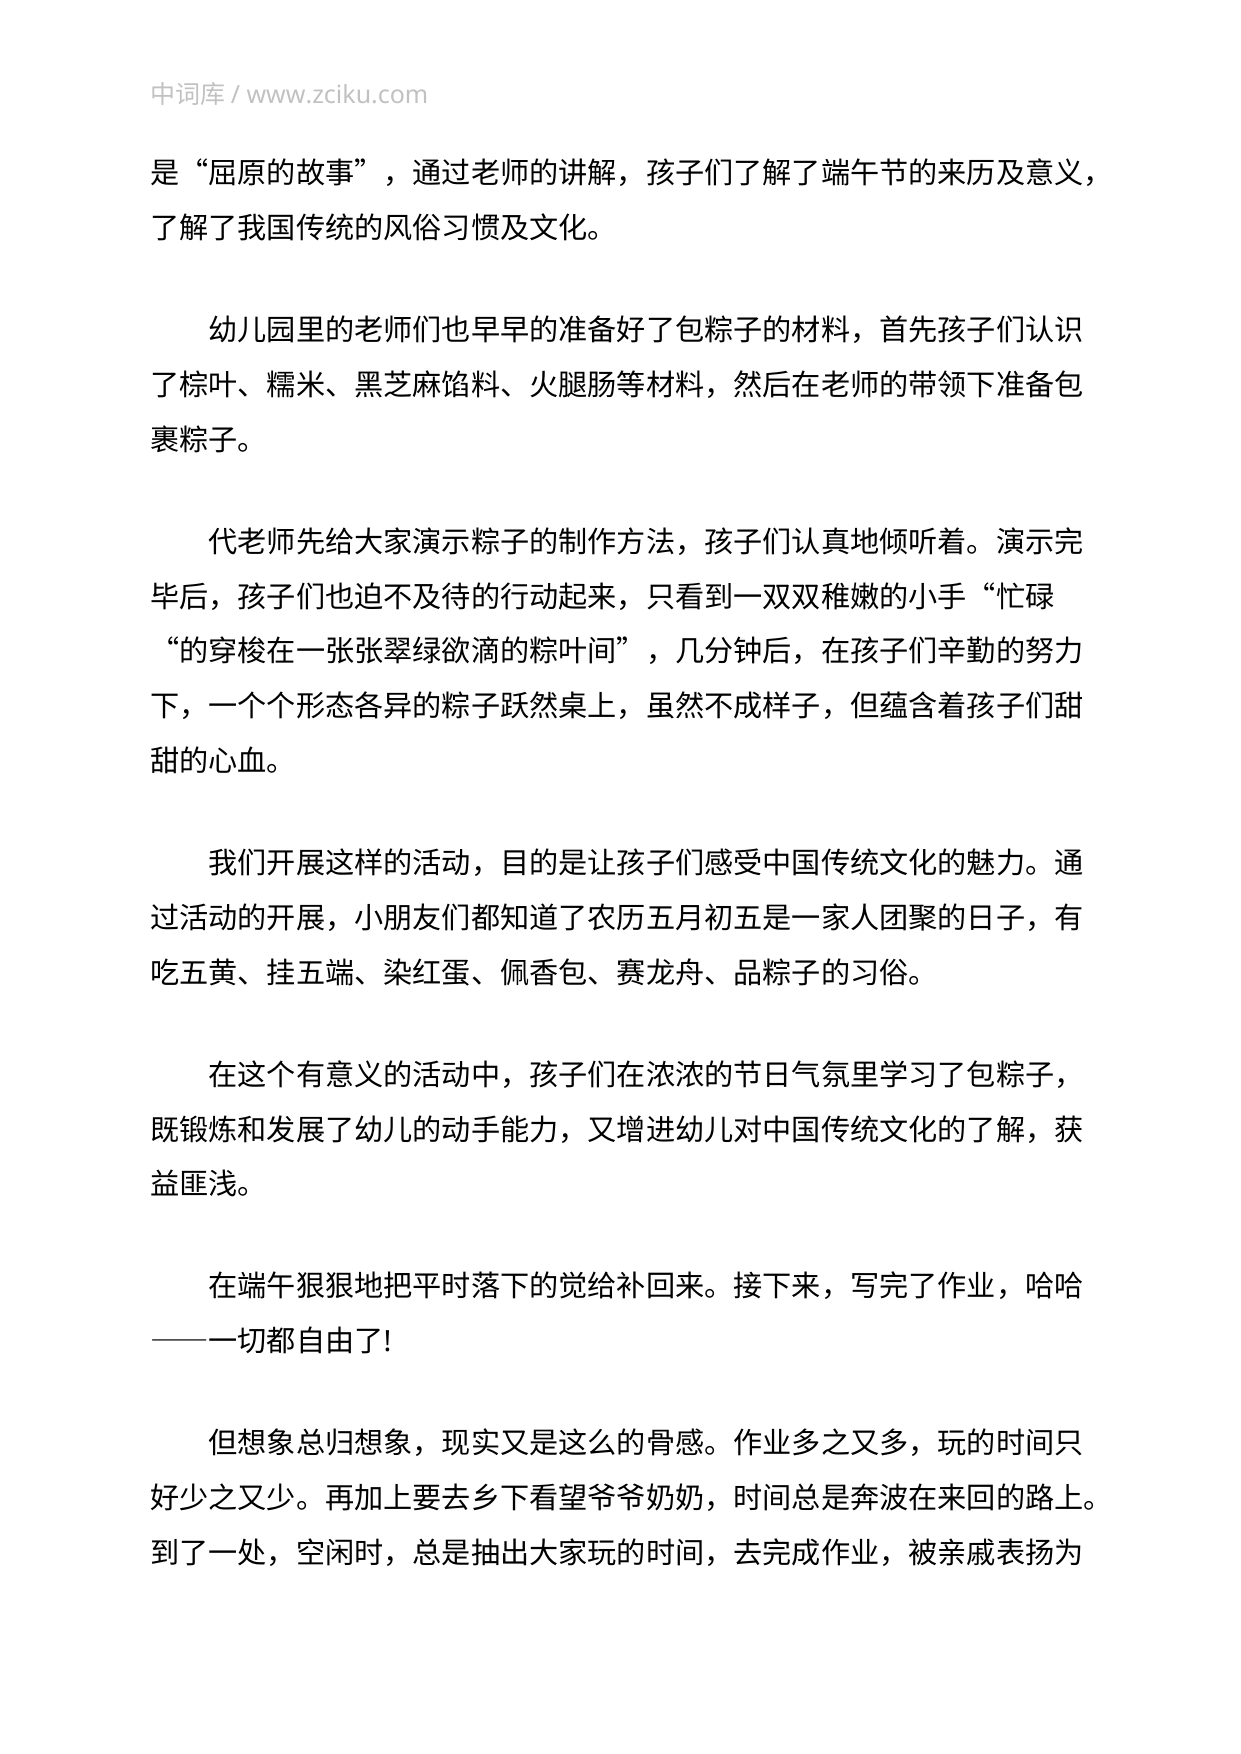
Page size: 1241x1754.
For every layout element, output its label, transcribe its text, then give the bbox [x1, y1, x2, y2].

text 在这个有意义的活动中，孩子们在浓浓的节日气氛里学习了包粽子，既锻炼和发展了幼儿的动手能力，又增进幼儿对中国传统文化的了解，获益匪浅。 [150, 1051, 1090, 1203]
text 代老师先给大家演示粽子的制作方法，孩子们认真地倾听着。演示完毕后，孩子们也迫不及待的行动起来，只看到一双双稚嫩的小手“忙碌“的穿梭在一张张翠绿欲滴的粽叶间”，几分钟后，在孩子们辛勤的努力下，一个个形态各异的粽子跃然桌上，虽然不成样子，但蕴含着孩子们甜甜的心血。 [150, 518, 1090, 780]
text 在端午狠狠地把平时落下的觉给补回来。接下来，写完了作业，哈哈——一切都自由了! [150, 1263, 1090, 1360]
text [150, 150, 1090, 247]
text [150, 1419, 1090, 1572]
text 我们开展这样的活动，目的是让孩子们感受中国传统文化的魅力。通过活动的开展，小朋友们都知道了农历五月初五是一家人团聚的日子，有吃五黄、挂五端、染红蛋、佩香包、赛龙舟、品粽子的习俗。 [150, 839, 1090, 992]
text 幼儿园里的老师们也早早的准备好了包粽子的材料，首先孩子们认识了棕叶、糯米、黑芝麻馅料、火腿肠等材料，然后在老师的带领下准备包裹粽子。 [150, 307, 1090, 459]
